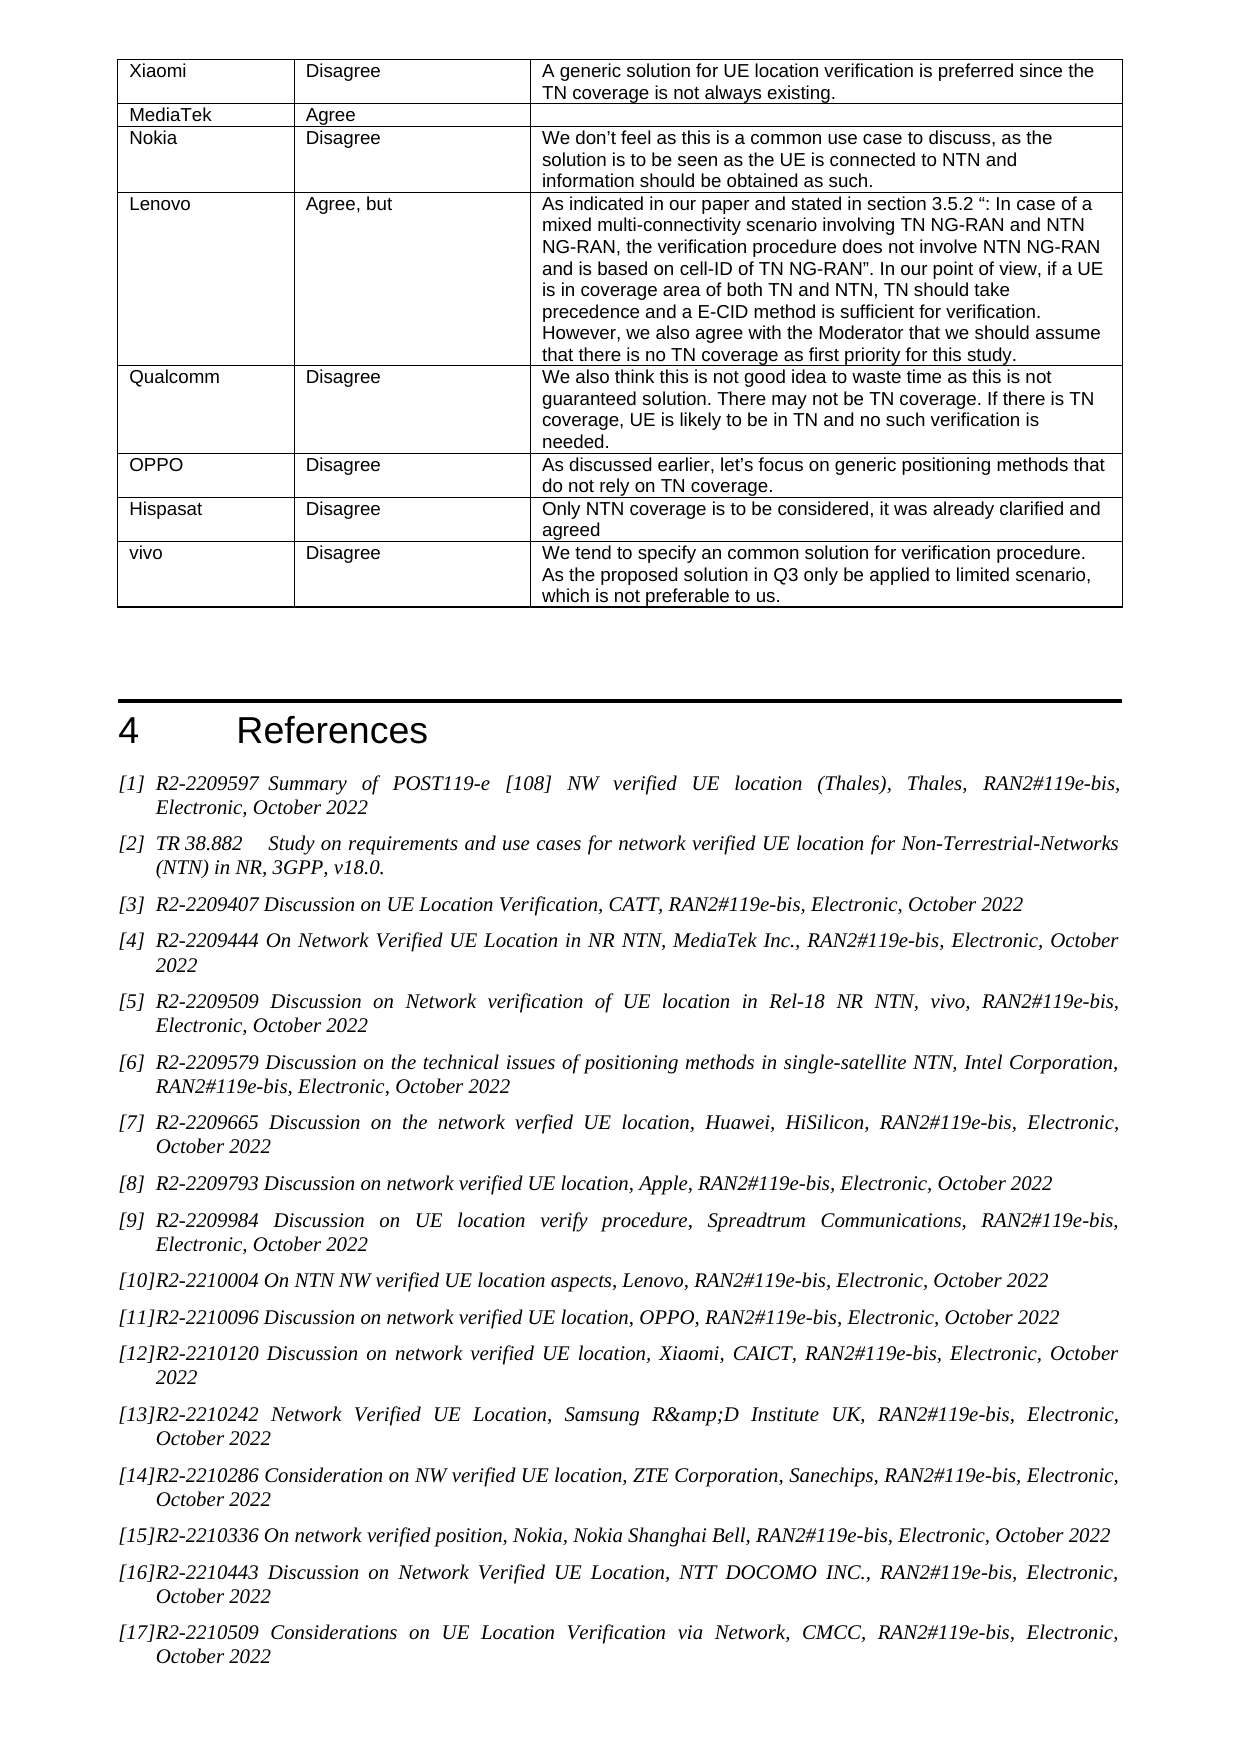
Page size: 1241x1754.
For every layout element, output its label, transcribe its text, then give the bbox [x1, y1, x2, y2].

list TR 38.882 Study on requirements and use cases for network verified UE location for Non-Terrestrial-Networks (NTN) in NR, 3GPP, v18.0. [118, 831, 1122, 879]
list R2-2210242 Network Verified UE Location, Samsung R&amp;D Institute UK, RAN2#119e-bis, Electronic, October 2022 [118, 1402, 1122, 1450]
list R2-2209597 Summary of POST119-e [108] NW verified UE location (Thales), Thales, RAN2#119e-bis, Electronic, October 2022 [118, 771, 1122, 819]
table_cell Qualcomm [118, 366, 294, 452]
table_cell vivo [118, 542, 294, 606]
table_cell Only NTN coverage is to be considered, it was already clarified and agreed [531, 498, 1122, 541]
list R2-2209665 Discussion on the network verfied UE location, Huawei, HiSilicon, RAN2#119e-bis, Electronic, October 2022 [118, 1110, 1122, 1158]
list R2-2209984 Discussion on UE location verify procedure, Spreadtrum Communications, RAN2#119e-bis, Electronic, October 2022 [118, 1207, 1122, 1256]
list R2-2210096 Discussion on network verified UE location, OPPO, RAN2#119e-bis, Electronic, October 2022 [118, 1305, 1122, 1329]
table_cell Disagree [295, 454, 530, 497]
table_cell Xiaomi [118, 60, 294, 103]
list R2-2210509 Considerations on UE Location Verification via Network, CMCC, RAN2#119e-bis, Electronic, October 2022 [118, 1620, 1122, 1668]
list R2-2209407 Discussion on UE Location Verification, CATT, RAN2#119e-bis, Electronic, October 2022 [118, 892, 1122, 916]
table_cell MediaTek [118, 104, 294, 126]
table_cell Agree, but [295, 193, 530, 365]
table_cell Agree [295, 104, 530, 126]
table_cell As indicated in our paper and stated in section 3.5.2 “: In case of a mixed multi-connectivity scenario involving TN NG-RAN and NTN NG-RAN, the verification procedure does not involve NTN NG-RAN and is based on cell-ID of TN NG-RAN”. In our point of view, if a UE is in coverage area of both TN and NTN, TN should take precedence and a E-CID method is sufficient for verification. However, we also agree with the Moderator that we should assume that there is no TN coverage as first priority for this study. [531, 193, 1122, 365]
table_cell Hispasat [118, 498, 294, 541]
list R2-2210004 On NTN NW verified UE location aspects, Lenovo, RAN2#119e-bis, Electronic, October 2022 [118, 1268, 1122, 1292]
table_cell We don’t feel as this is a common use case to discuss, as the solution is to be seen as the UE is connected to NTN and information should be obtained as such. [531, 127, 1122, 192]
table_cell Disagree [295, 127, 530, 192]
table_cell OPPO [118, 454, 294, 497]
list R2-2209579 Discussion on the technical issues of positioning methods in single-satellite NTN, Intel Corporation, RAN2#119e-bis, Electronic, October 2022 [118, 1050, 1122, 1098]
table_cell Disagree [295, 60, 530, 103]
list R2-2209793 Discussion on network verified UE location, Apple, RAN2#119e-bis, Electronic, October 2022 [118, 1171, 1122, 1195]
table_cell Nokia [118, 127, 294, 192]
table_cell We also think this is not good idea to waste time as this is not guaranteed solution. There may not be TN coverage. If there is TN coverage, UE is likely to be in TN and no such verification is needed. [531, 366, 1122, 452]
table_cell [531, 104, 1122, 126]
subtitle 4 References [118, 703, 1122, 752]
table_cell Disagree [295, 366, 530, 452]
list R2-2210286 Consideration on NW verified UE location, ZTE Corporation, Sanechips, RAN2#119e-bis, Electronic, October 2022 [118, 1462, 1122, 1511]
table_cell Disagree [295, 542, 530, 606]
table_cell As discussed earlier, let’s focus on generic positioning methods that do not rely on TN coverage. [531, 454, 1122, 497]
table_cell We tend to specify an common solution for verification procedure. As the proposed solution in Q3 only be applied to limited scenario, which is not preferable to us. [531, 542, 1122, 606]
list R2-2209509 Discussion on Network verification of UE location in Rel-18 NR NTN, vivo, RAN2#119e-bis, Electronic, October 2022 [118, 989, 1122, 1037]
list R2-2210120 Discussion on network verified UE location, Xiaomi, CAICT, RAN2#119e-bis, Electronic, October 2022 [118, 1341, 1122, 1389]
table_cell A generic solution for UE location verification is preferred since the TN coverage is not always existing. [531, 60, 1122, 103]
list R2-2209444 On Network Verified UE Location in NR NTN, MediaTek Inc., RAN2#119e-bis, Electronic, October 2022 [118, 928, 1122, 977]
table_cell Lenovo [118, 193, 294, 365]
table_cell Disagree [295, 498, 530, 541]
list R2-2210336 On network verified position, Nokia, Nokia Shanghai Bell, RAN2#119e-bis, Electronic, October 2022 [118, 1523, 1122, 1547]
list R2-2210443 Discussion on Network Verified UE Location, NTT DOCOMO INC., RAN2#119e-bis, Electronic, October 2022 [118, 1560, 1122, 1608]
